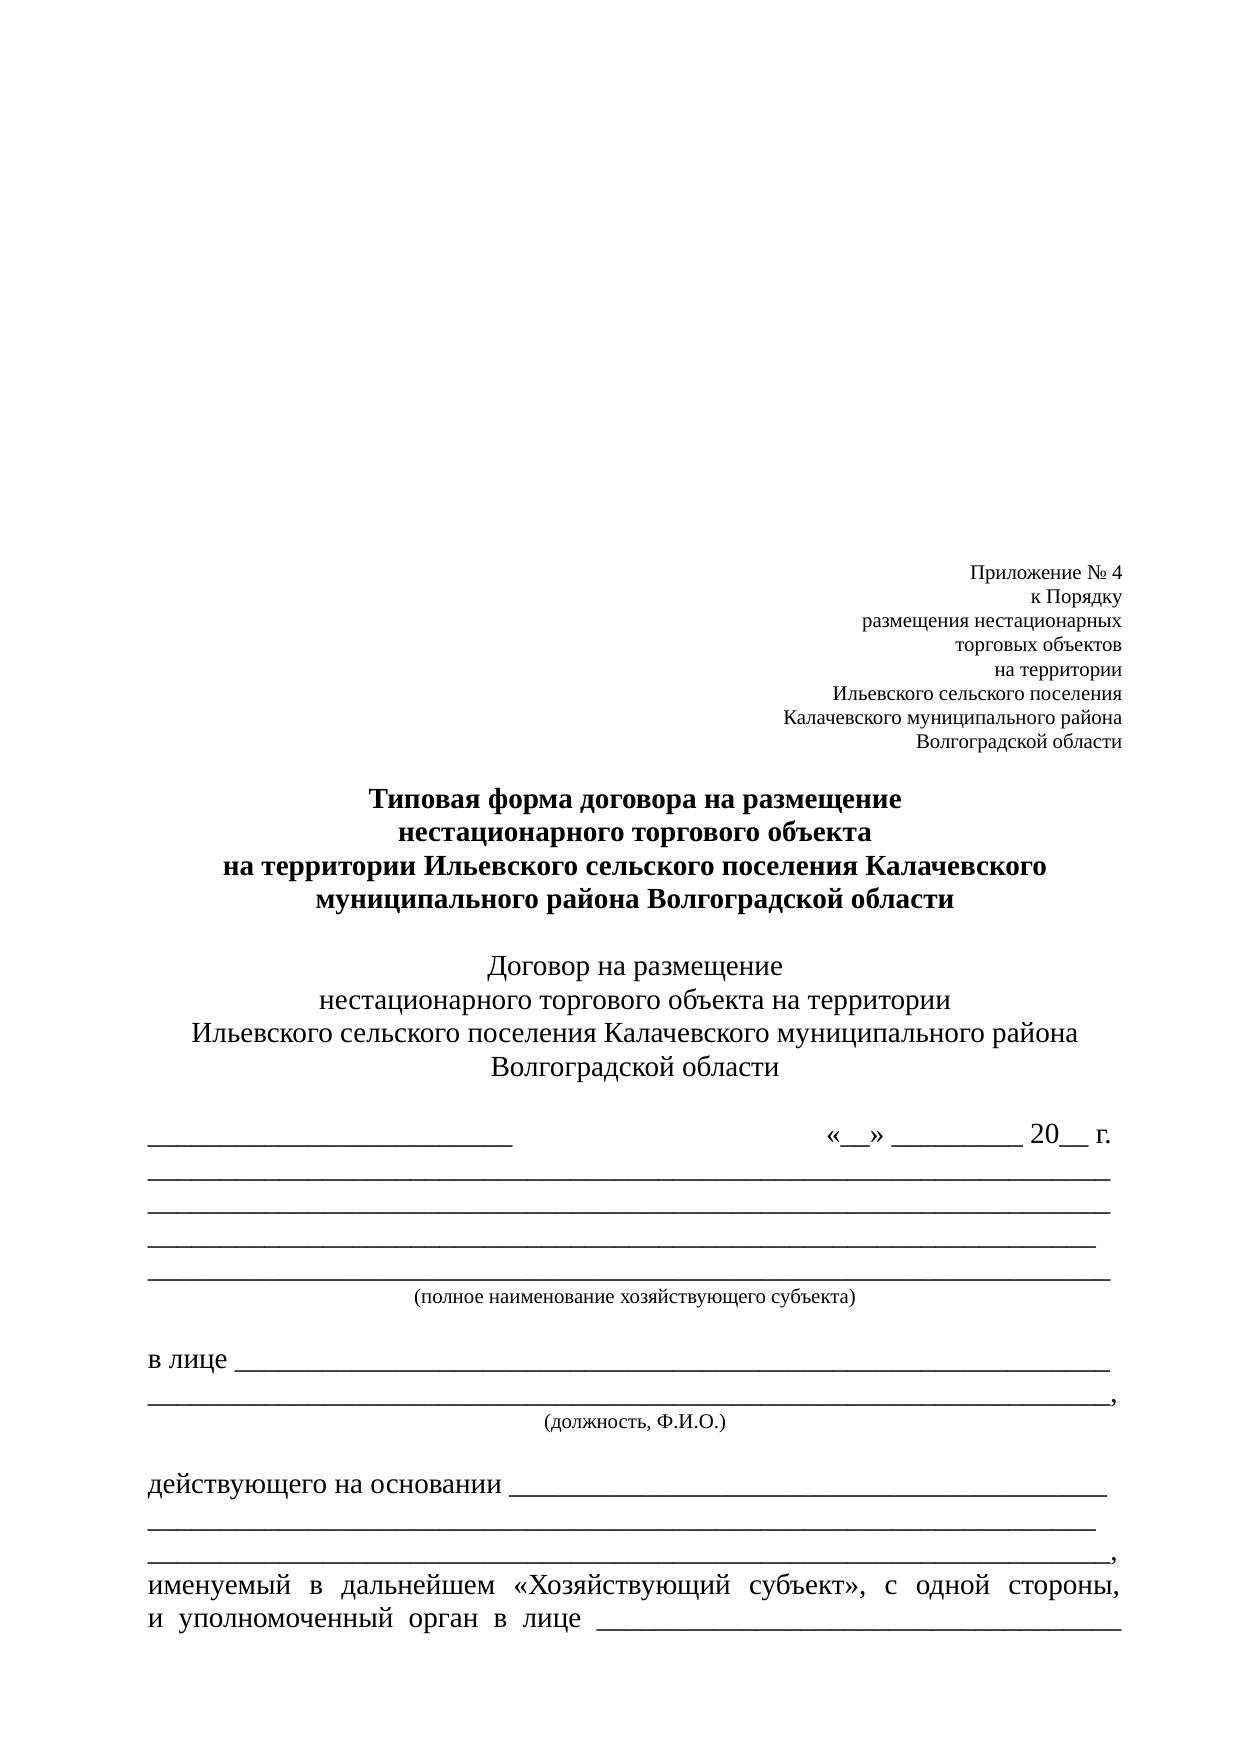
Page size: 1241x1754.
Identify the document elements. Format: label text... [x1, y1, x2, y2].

text __________________________________________________________________, [148, 1375, 1122, 1408]
text __________________________________________________________________, [148, 1533, 1122, 1567]
text на территории Ильевского сельского поселения Калачевского муниципального района Волгоградской области [148, 848, 1122, 915]
text Ильевского сельского поселения Калачевского муниципального района Волгоградской области [148, 1016, 1122, 1083]
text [148, 1567, 1122, 1634]
text в лице ____________________________________________________________ [148, 1341, 1122, 1375]
text Волгоградской области [148, 729, 1122, 753]
text нестационарного торгового объекта [148, 814, 1122, 848]
text Калачевского муниципального района [148, 704, 1122, 729]
text __________________________________________________________________ [148, 1150, 1122, 1183]
text Типовая форма договора на размещение [148, 781, 1122, 814]
text _________________________ «__» _________ 20__ г. [148, 1116, 1122, 1150]
text Ильевского сельского поселения [148, 681, 1122, 704]
text торговых объектов [148, 632, 1122, 656]
text Приложение № 4 [148, 560, 1122, 584]
text Договор на размещение [148, 948, 1122, 982]
text на территории [148, 656, 1122, 681]
text (полное наименование хозяйствующего субъекта) [148, 1284, 1122, 1308]
text _________________________________________________________________ [148, 1217, 1122, 1250]
text __________________________________________________________________ [148, 1183, 1122, 1217]
text _________________________________________________________________ [148, 1500, 1122, 1533]
text к Порядку [148, 584, 1122, 608]
text действующего на основании _________________________________________ [148, 1466, 1122, 1500]
text __________________________________________________________________ [148, 1250, 1122, 1284]
text размещения нестационарных [148, 608, 1122, 632]
text (должность, Ф.И.О.) [148, 1408, 1122, 1433]
text нестационарного торгового объекта на территории [148, 982, 1122, 1016]
